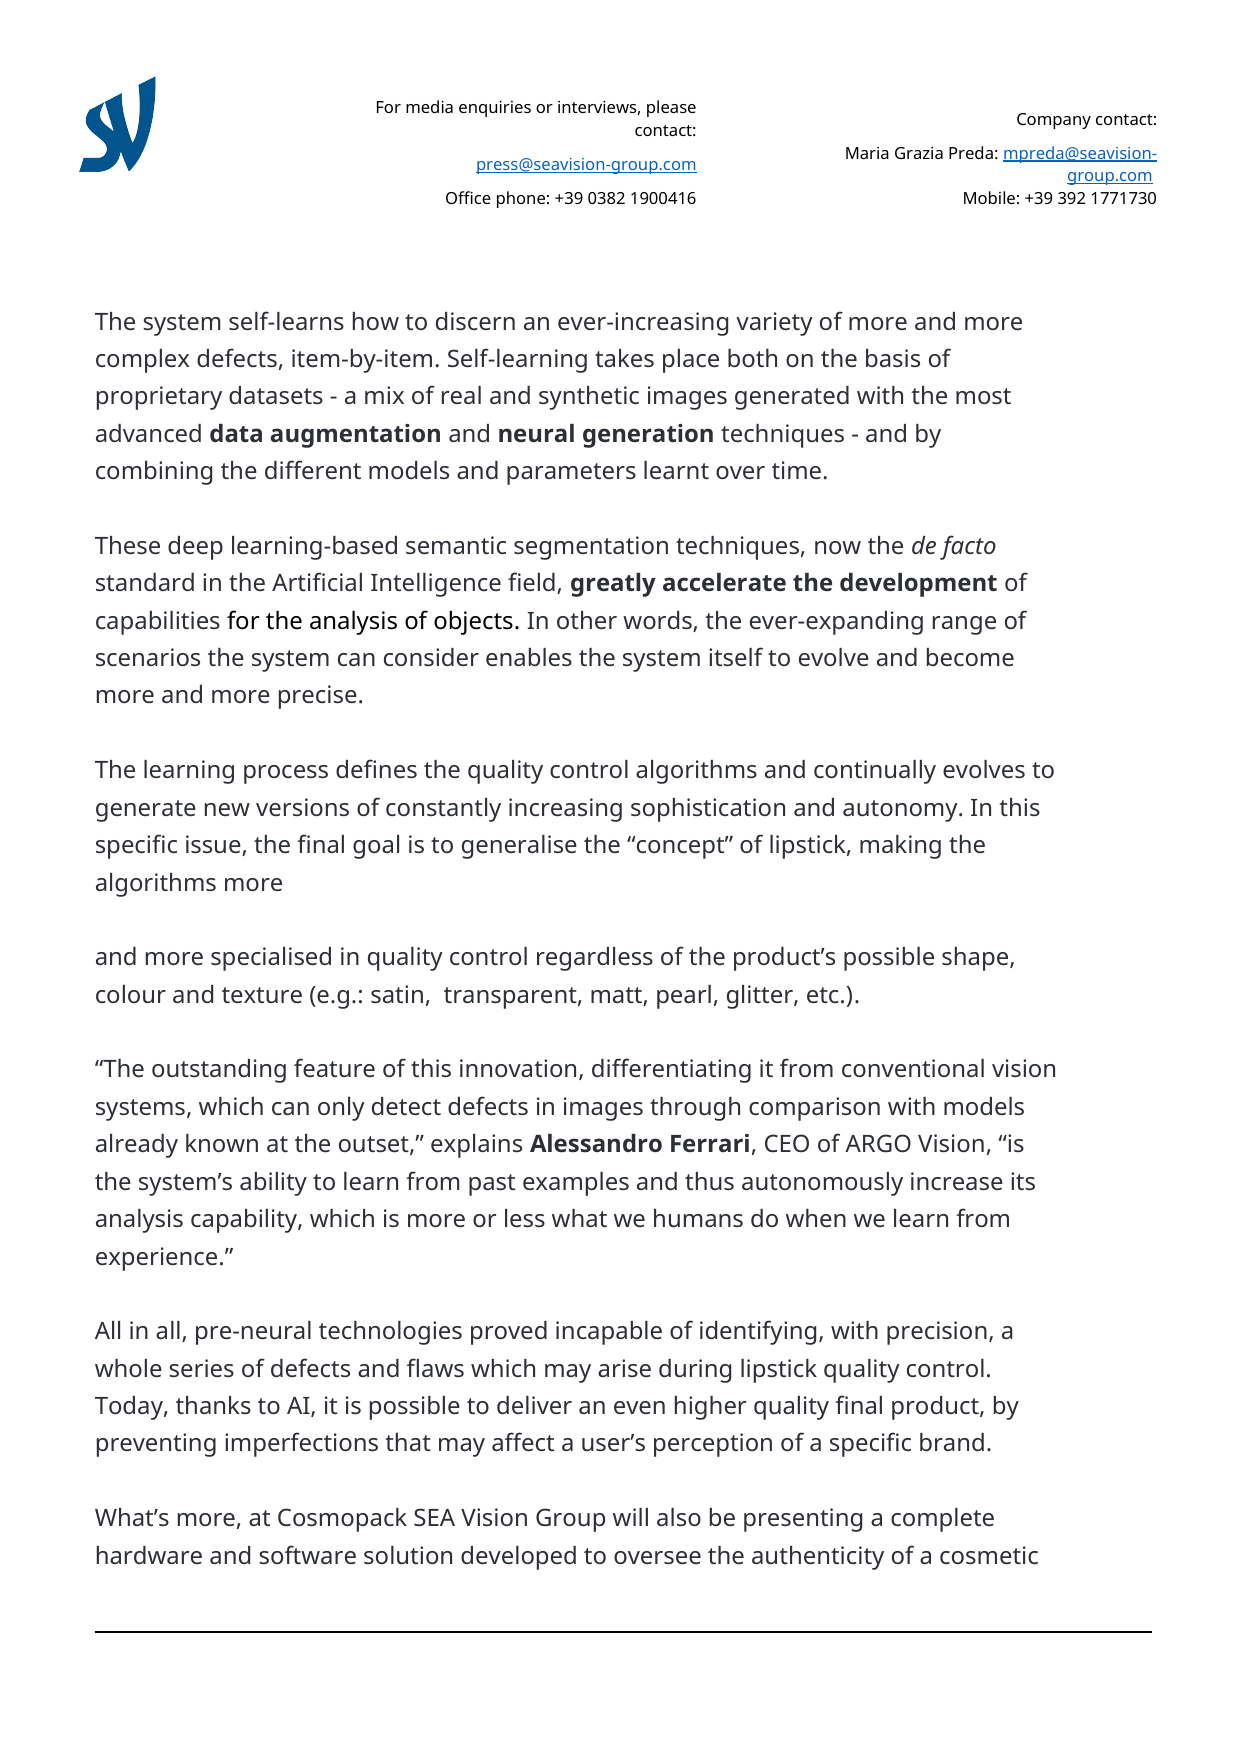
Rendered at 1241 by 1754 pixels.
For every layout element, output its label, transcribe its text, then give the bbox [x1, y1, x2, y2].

picture [79, 76, 170, 172]
